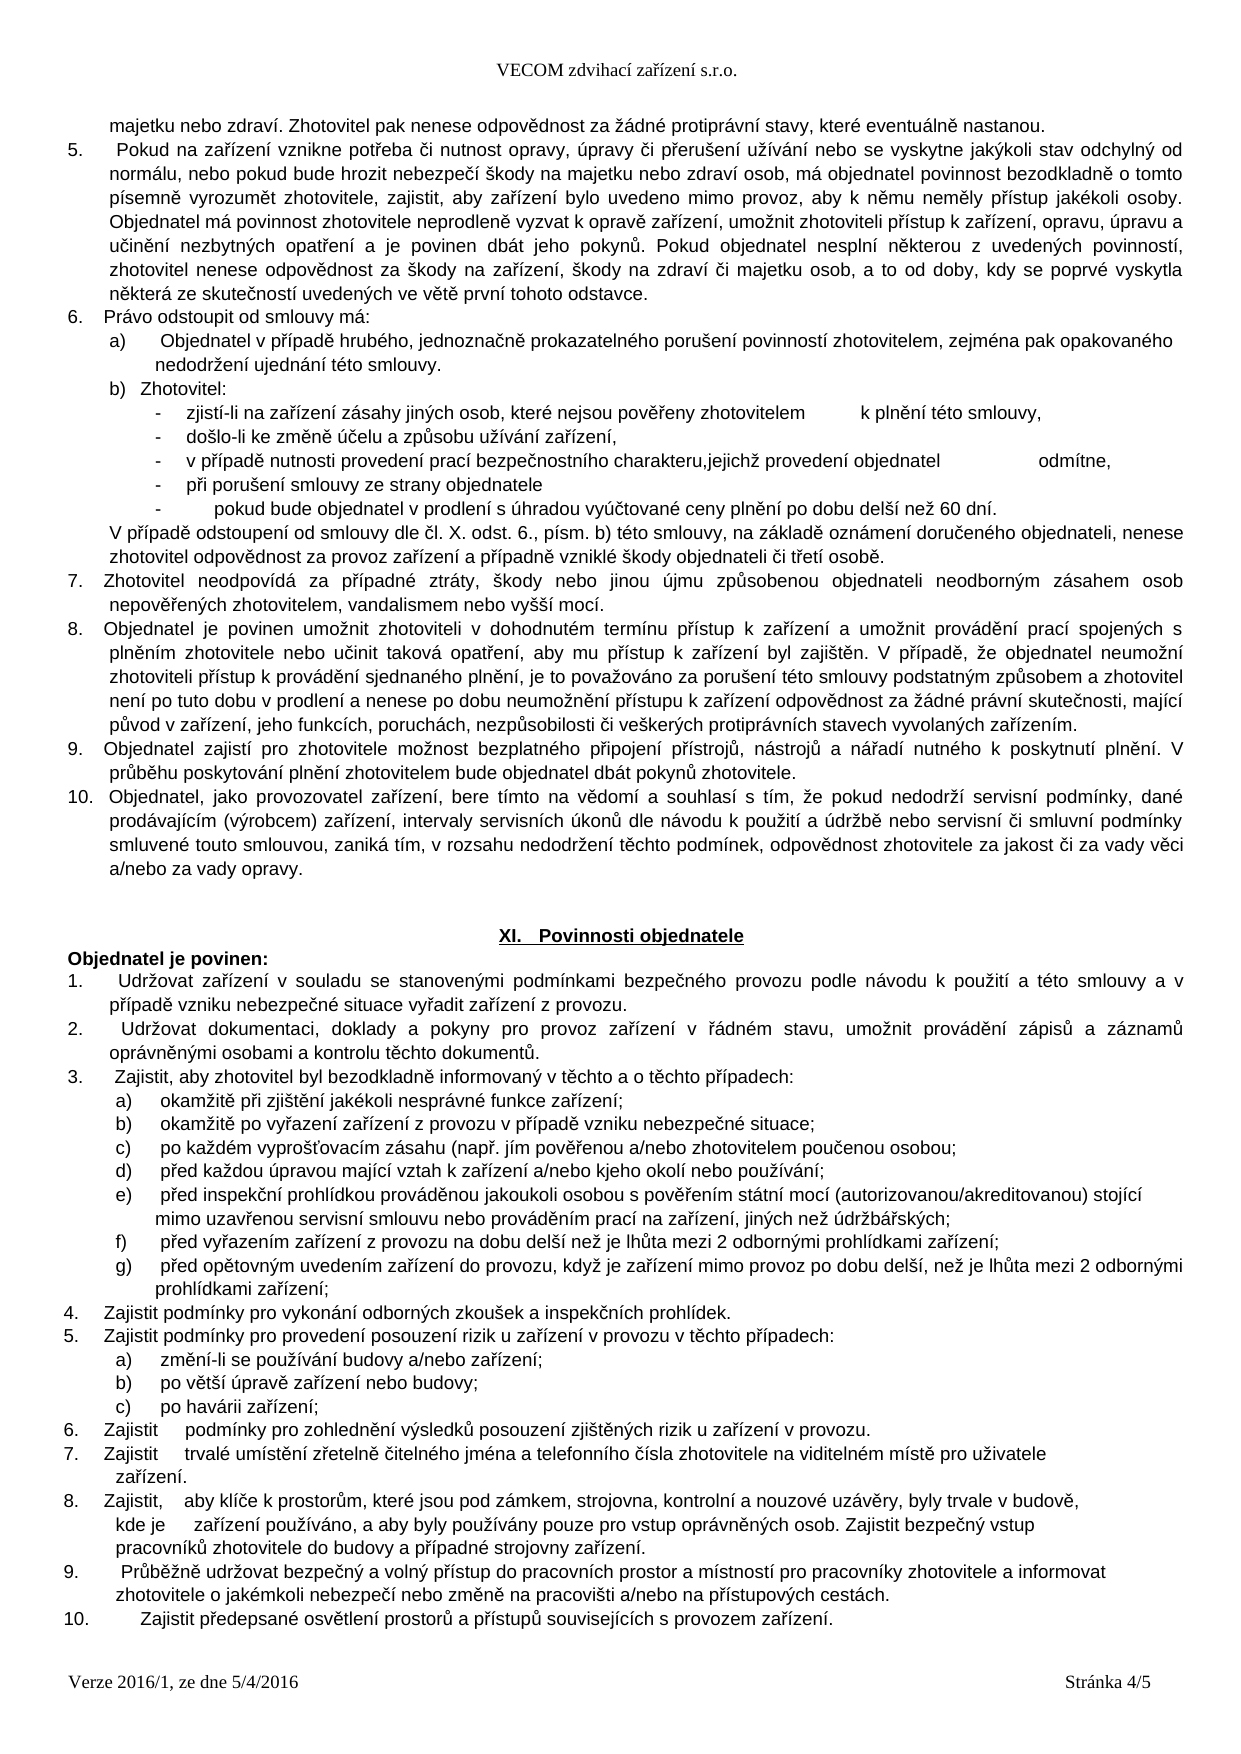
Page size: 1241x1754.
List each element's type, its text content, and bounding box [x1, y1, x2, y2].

list před opětovným uvedením zařízení do provozu, když je zařízení mimo provoz po dobu delší, než je lhůta mezi 2 odbornými prohlídkami zařízení; [115, 1253, 1186, 1300]
list Udržovat zařízení v souladu se stanovenými podmínkami bezpečného provozu podle návodu k použití a této smlouvy a v případě vzniku nebezpečné situace vyřadit zařízení z provozu. [67, 969, 1184, 1017]
list okamžitě po vyřazení zařízení z provozu v případě vzniku nebezpečné situace; [115, 1112, 1188, 1136]
list po větší úpravě zařízení nebo budovy; [115, 1371, 1188, 1394]
list před každou úpravou mající vztah k zařízení a/nebo kjeho okolí nebo používání; [115, 1159, 1188, 1183]
list Zhotovitel neodpovídá za případné ztráty, škody nebo jinou újmu způsobenou objednateli neodborným zásahem osob nepověřených zhotovitelem, vandalismem nebo vyšší mocí. [67, 568, 1184, 616]
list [67, 113, 1184, 137]
list změní-li se používání budovy a/nebo zařízení; [115, 1347, 1188, 1371]
list před vyřazením zařízení z provozu na dobu delší než je lhůta mezi 2 odbornými prohlídkami zařízení; [115, 1230, 1188, 1253]
list Zajistit podmínky pro vykonání odborných zkoušek a inspekčních prohlídek. [63, 1300, 1188, 1324]
list Právo odstoupit od smlouvy má: [67, 305, 1188, 329]
list Objednatel zajistí pro zhotovitele možnost bezplatného připojení přístrojů, nástrojů a nářadí nutného k poskytnutí plnění. V průběhu poskytování plnění zhotovitelem bude objednatel dbát pokynů zhotovitele. [67, 736, 1184, 784]
list Povinnosti objednatele [499, 928, 1188, 946]
list Zajistit předepsané osvětlení prostorů a přístupů souvisejících s provozem zařízení. [63, 1606, 1188, 1630]
list Objednatel je povinen umožnit zhotoviteli v dohodnutém termínu přístup k zařízení a umožnit provádění prací spojených s plněním zhotovitele nebo učinit taková opatření, aby mu přístup k zařízení byl zajištěn. V případě, že objednatel neumožní zhotoviteli přístup k provádění sjednaného plnění, je to považováno za porušení této smlouvy podstatným způsobem a zhotovitel není po tuto dobu v prodlení a nenese po dobu neumožnění přístupu k zařízení odpovědnost za žádné právní skutečnosti, mající původ v zařízení, jeho funkcích, poruchách, nezpůsobilosti či veškerých protiprávních stavech vyvolaných zařízením. [67, 616, 1184, 736]
list zjistí-li na zařízení zásahy jiných osob, které nejsou pověřeny zhotovitelem k plnění této smlouvy, [155, 401, 1188, 424]
list Zajistit podmínky pro provedení posouzení rizik u zařízení v provozu v těchto případech: [63, 1324, 1188, 1347]
list Udržovat dokumentaci, doklady a pokyny pro provoz zařízení v řádném stavu, umožnit provádění zápisů a záznamů oprávněnými osobami a kontrolu těchto dokumentů. [67, 1017, 1184, 1064]
list došlo-li ke změně účelu a způsobu užívání zařízení, [155, 424, 1188, 448]
list Zajistit podmínky pro zohlednění výsledků posouzení zjištěných rizik u zařízení v provozu. [63, 1418, 1188, 1442]
list Objednatel v případě hrubého, jednoznačně prokazatelného porušení povinností zhotovitelem, zejména pak opakovaného nedodržení ujednání této smlouvy. [109, 329, 1184, 377]
list po každém vyprošťovacím zásahu (např. jím pověřenou a/nebo zhotovitelem poučenou osobou; [115, 1136, 1188, 1159]
text Objednatel je povinen: [67, 950, 1188, 969]
list při porušení smlouvy ze strany objednatele [155, 472, 1188, 496]
list v případě nutnosti provedení prací bezpečnostního charakteru, jejichž provedení objednatel odmítne, [155, 448, 1188, 472]
text kde je zařízení používáno, a aby byly používány pouze pro vstup oprávněných osob. Zajistit bezpečný vstup [115, 1512, 1188, 1536]
text zařízení. [115, 1465, 1188, 1489]
text pracovníků zhotovitele do budovy a případné strojovny zařízení. [115, 1536, 1188, 1559]
list Zajistit, aby klíče k prostorům, které jsou pod zámkem, strojovna, kontrolní a nouzové uzávěry, byly trvale v budově, [63, 1489, 1188, 1512]
list Zajistit trvalé umístění zřetelně čitelného jména a telefonního čísla zhotovitele na viditelném místě pro uživatele [63, 1442, 1188, 1465]
list Objednatel, jako provozovatel zařízení, bere tímto na vědomí a souhlasí s tím, že pokud nedodrží servisní podmínky, dané prodávajícím (výrobcem) zařízení, intervaly servisních úkonů dle návodu k použití a údržbě nebo servisní či smluvní podmínky smluvené touto smlouvou, zaniká tím, v rozsahu nedodržení těchto podmínek, odpovědnost zhotovitele za jakost či za vady věci a/nebo za vady opravy. [67, 784, 1184, 880]
list Průběžně udržovat bezpečný a volný přístup do pracovních prostor a místností pro pracovníky zhotovitele a informovat zhotovitele o jakémkoli nebezpečí nebo změně na pracovišti a/nebo na přístupových cestách. [63, 1559, 1186, 1606]
text V případě odstoupení od smlouvy dle čl. X. odst. 6., písm. b) této smlouvy, na základě oznámení doručeného objednateli, nenese zhotovitel odpovědnost za provoz zařízení a případně vzniklé škody objednateli či třetí osobě. [109, 520, 1184, 568]
list po havárii zařízení; [115, 1394, 1188, 1418]
list Zhotovitel: [109, 377, 1188, 401]
list pokud bude objednatel v prodlení s úhradou vyúčtované ceny plnění po dobu delší než 60 dní. [155, 496, 1188, 520]
list Zajistit, aby zhotovitel byl bezodkladně informovaný v těchto a o těchto případech: [67, 1064, 1188, 1088]
list okamžitě při zjištění jakékoli nesprávné funkce zařízení; [115, 1088, 1188, 1112]
list Pokud na zařízení vznikne potřeba či nutnost opravy, úpravy či přerušení užívání nebo se vyskytne jakýkoli stav odchylný od normálu, nebo pokud bude hrozit nebezpečí škody na majetku nebo zdraví osob, má objednatel povinnost bezodkladně o tomto písemně vyrozumět zhotovitele, zajistit, aby zařízení bylo uvedeno mimo provoz, aby k němu neměly přístup jakékoli osoby. Objednatel má povinnost zhotovitele neprodleně vyzvat k opravě zařízení, umožnit zhotoviteli přístup k zařízení, opravu, úpravu a učinění nezbytných opatření a je povinen dbát jeho pokynů. Pokud objednatel nesplní některou z uvedených povinností, zhotovitel nenese odpovědnost za škody na zařízení, škody na zdraví či majetku osob, a to od doby, kdy se poprvé vyskytla některá ze skutečností uvedených ve větě první tohoto odstavce. [67, 137, 1184, 305]
list před inspekční prohlídkou prováděnou jakoukoli osobou s pověřením státní mocí (autorizovanou/akreditovanou) stojící mimo uzavřenou servisní smlouvu nebo prováděním prací na zařízení, jiných než údržbářských; [115, 1183, 1186, 1230]
